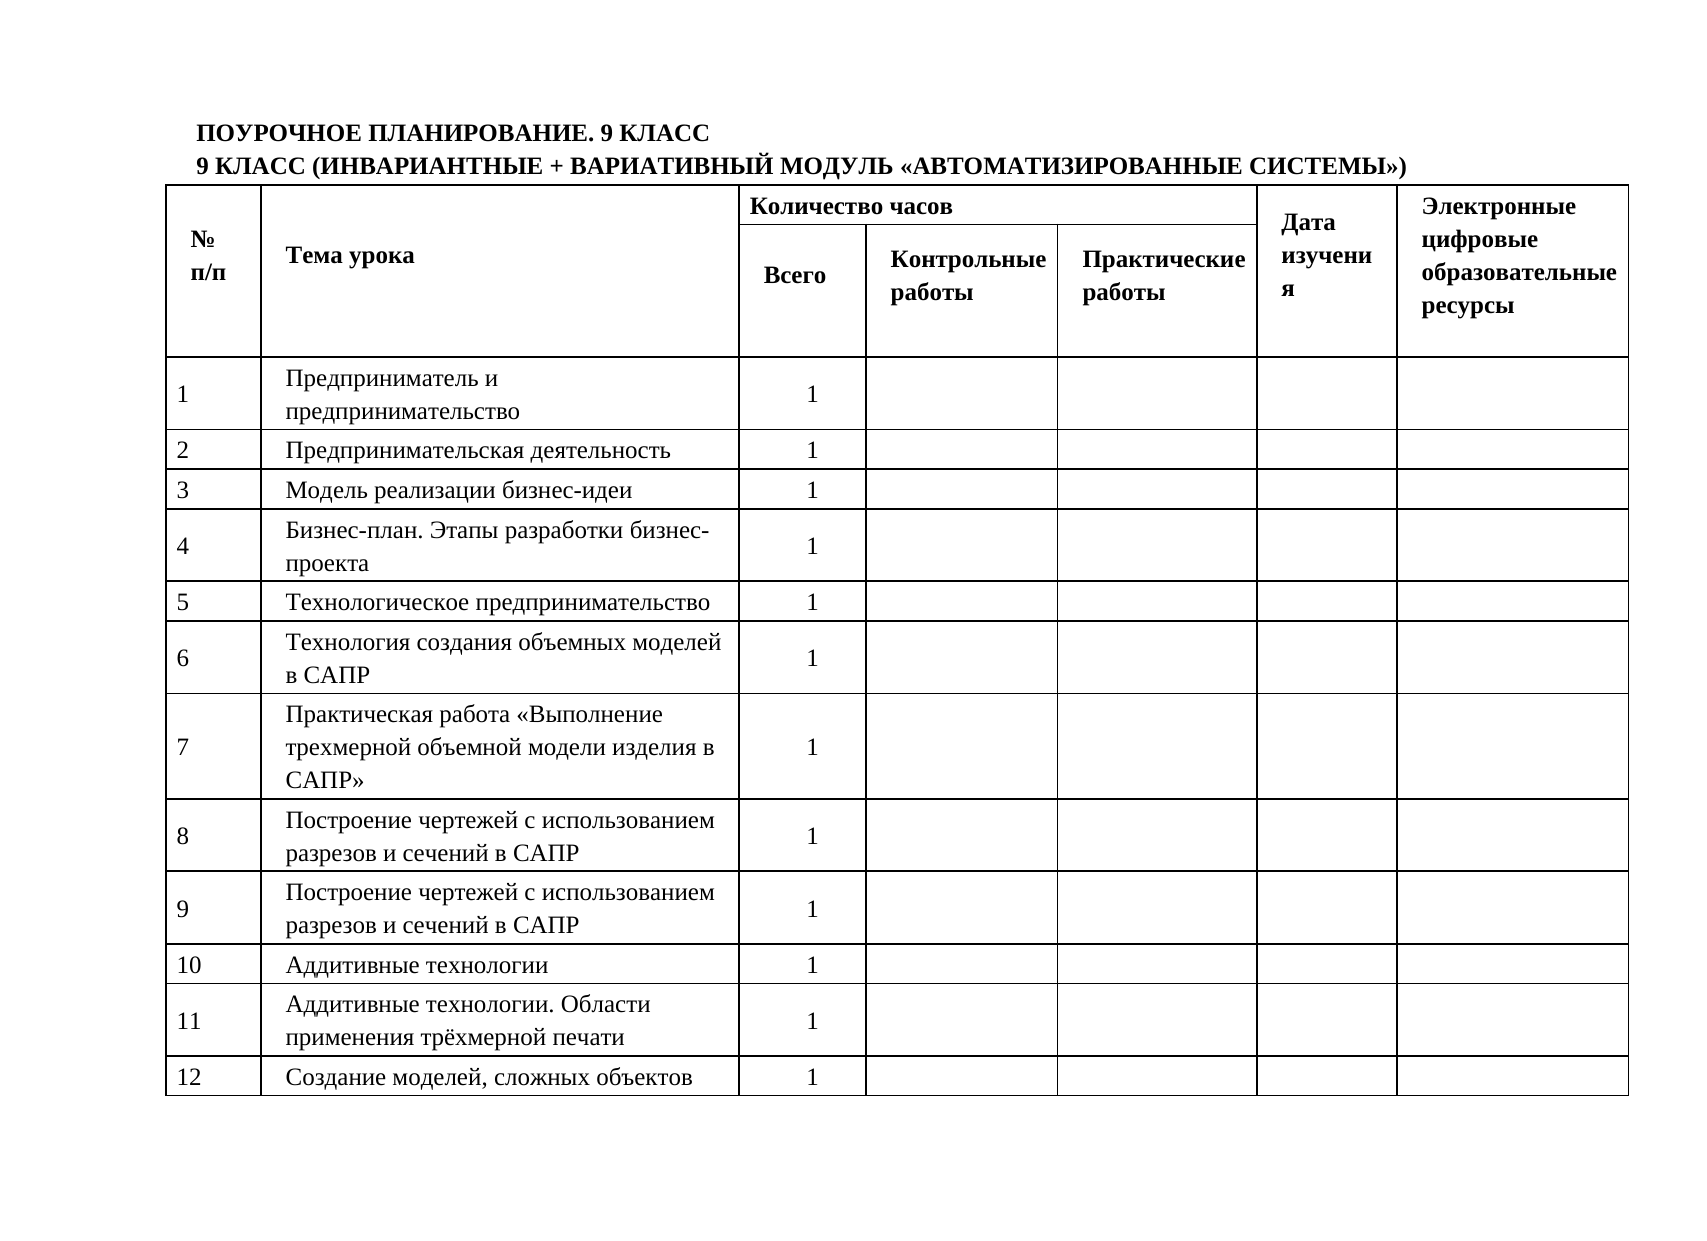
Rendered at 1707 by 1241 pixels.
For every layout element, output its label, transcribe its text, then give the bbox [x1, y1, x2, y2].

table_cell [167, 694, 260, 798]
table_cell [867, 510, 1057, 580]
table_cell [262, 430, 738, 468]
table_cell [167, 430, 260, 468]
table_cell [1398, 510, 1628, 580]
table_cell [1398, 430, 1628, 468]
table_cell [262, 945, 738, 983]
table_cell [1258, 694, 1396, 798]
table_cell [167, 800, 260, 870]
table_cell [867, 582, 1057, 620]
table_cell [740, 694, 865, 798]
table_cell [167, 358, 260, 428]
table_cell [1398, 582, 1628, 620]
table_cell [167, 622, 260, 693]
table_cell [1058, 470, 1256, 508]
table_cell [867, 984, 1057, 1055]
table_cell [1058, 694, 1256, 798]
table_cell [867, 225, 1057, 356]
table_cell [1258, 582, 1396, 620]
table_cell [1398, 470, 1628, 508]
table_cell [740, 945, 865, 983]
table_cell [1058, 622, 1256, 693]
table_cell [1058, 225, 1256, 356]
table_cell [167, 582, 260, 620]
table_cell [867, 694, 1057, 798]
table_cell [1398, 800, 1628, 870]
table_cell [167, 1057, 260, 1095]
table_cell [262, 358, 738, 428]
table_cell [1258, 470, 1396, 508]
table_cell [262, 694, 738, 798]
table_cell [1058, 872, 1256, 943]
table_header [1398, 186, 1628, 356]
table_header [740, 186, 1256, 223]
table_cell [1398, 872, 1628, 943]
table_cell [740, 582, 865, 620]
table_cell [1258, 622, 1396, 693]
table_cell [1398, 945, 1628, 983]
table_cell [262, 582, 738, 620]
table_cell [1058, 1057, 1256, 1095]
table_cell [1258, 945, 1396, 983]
text ПОУРОЧНОЕ ПЛАНИРОВАНИЕ. 9 КЛАСС [190, 118, 1618, 147]
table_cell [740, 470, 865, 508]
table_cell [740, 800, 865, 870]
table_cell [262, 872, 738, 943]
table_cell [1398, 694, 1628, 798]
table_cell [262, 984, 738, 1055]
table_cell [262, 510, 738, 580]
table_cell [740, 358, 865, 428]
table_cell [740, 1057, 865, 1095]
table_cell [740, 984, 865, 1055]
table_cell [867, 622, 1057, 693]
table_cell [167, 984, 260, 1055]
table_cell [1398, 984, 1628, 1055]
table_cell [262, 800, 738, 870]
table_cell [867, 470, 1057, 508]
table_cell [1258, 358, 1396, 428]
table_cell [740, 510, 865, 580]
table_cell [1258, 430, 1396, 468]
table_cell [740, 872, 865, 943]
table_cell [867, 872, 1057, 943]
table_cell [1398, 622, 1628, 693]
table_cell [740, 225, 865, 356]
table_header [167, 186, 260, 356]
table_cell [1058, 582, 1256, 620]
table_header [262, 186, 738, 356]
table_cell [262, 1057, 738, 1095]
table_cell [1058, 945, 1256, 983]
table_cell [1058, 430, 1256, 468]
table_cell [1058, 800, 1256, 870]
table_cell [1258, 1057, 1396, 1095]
text 9 КЛАСС (ИНВАРИАНТНЫЕ + ВАРИАТИВНЫЙ МОДУЛЬ «АВТОМАТИЗИРОВАННЫЕ СИСТЕМЫ») [190, 151, 1618, 180]
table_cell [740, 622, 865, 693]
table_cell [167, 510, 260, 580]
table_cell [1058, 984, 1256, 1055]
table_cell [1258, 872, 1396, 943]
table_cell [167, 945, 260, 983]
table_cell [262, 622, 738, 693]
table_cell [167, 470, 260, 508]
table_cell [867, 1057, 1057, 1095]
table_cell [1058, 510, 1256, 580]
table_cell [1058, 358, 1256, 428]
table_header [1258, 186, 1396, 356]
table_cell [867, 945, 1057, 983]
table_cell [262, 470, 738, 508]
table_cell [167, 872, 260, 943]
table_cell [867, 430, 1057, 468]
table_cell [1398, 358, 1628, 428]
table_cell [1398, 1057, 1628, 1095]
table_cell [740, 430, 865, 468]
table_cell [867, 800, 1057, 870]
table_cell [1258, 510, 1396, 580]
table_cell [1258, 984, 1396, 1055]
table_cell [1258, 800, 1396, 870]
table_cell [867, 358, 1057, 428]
